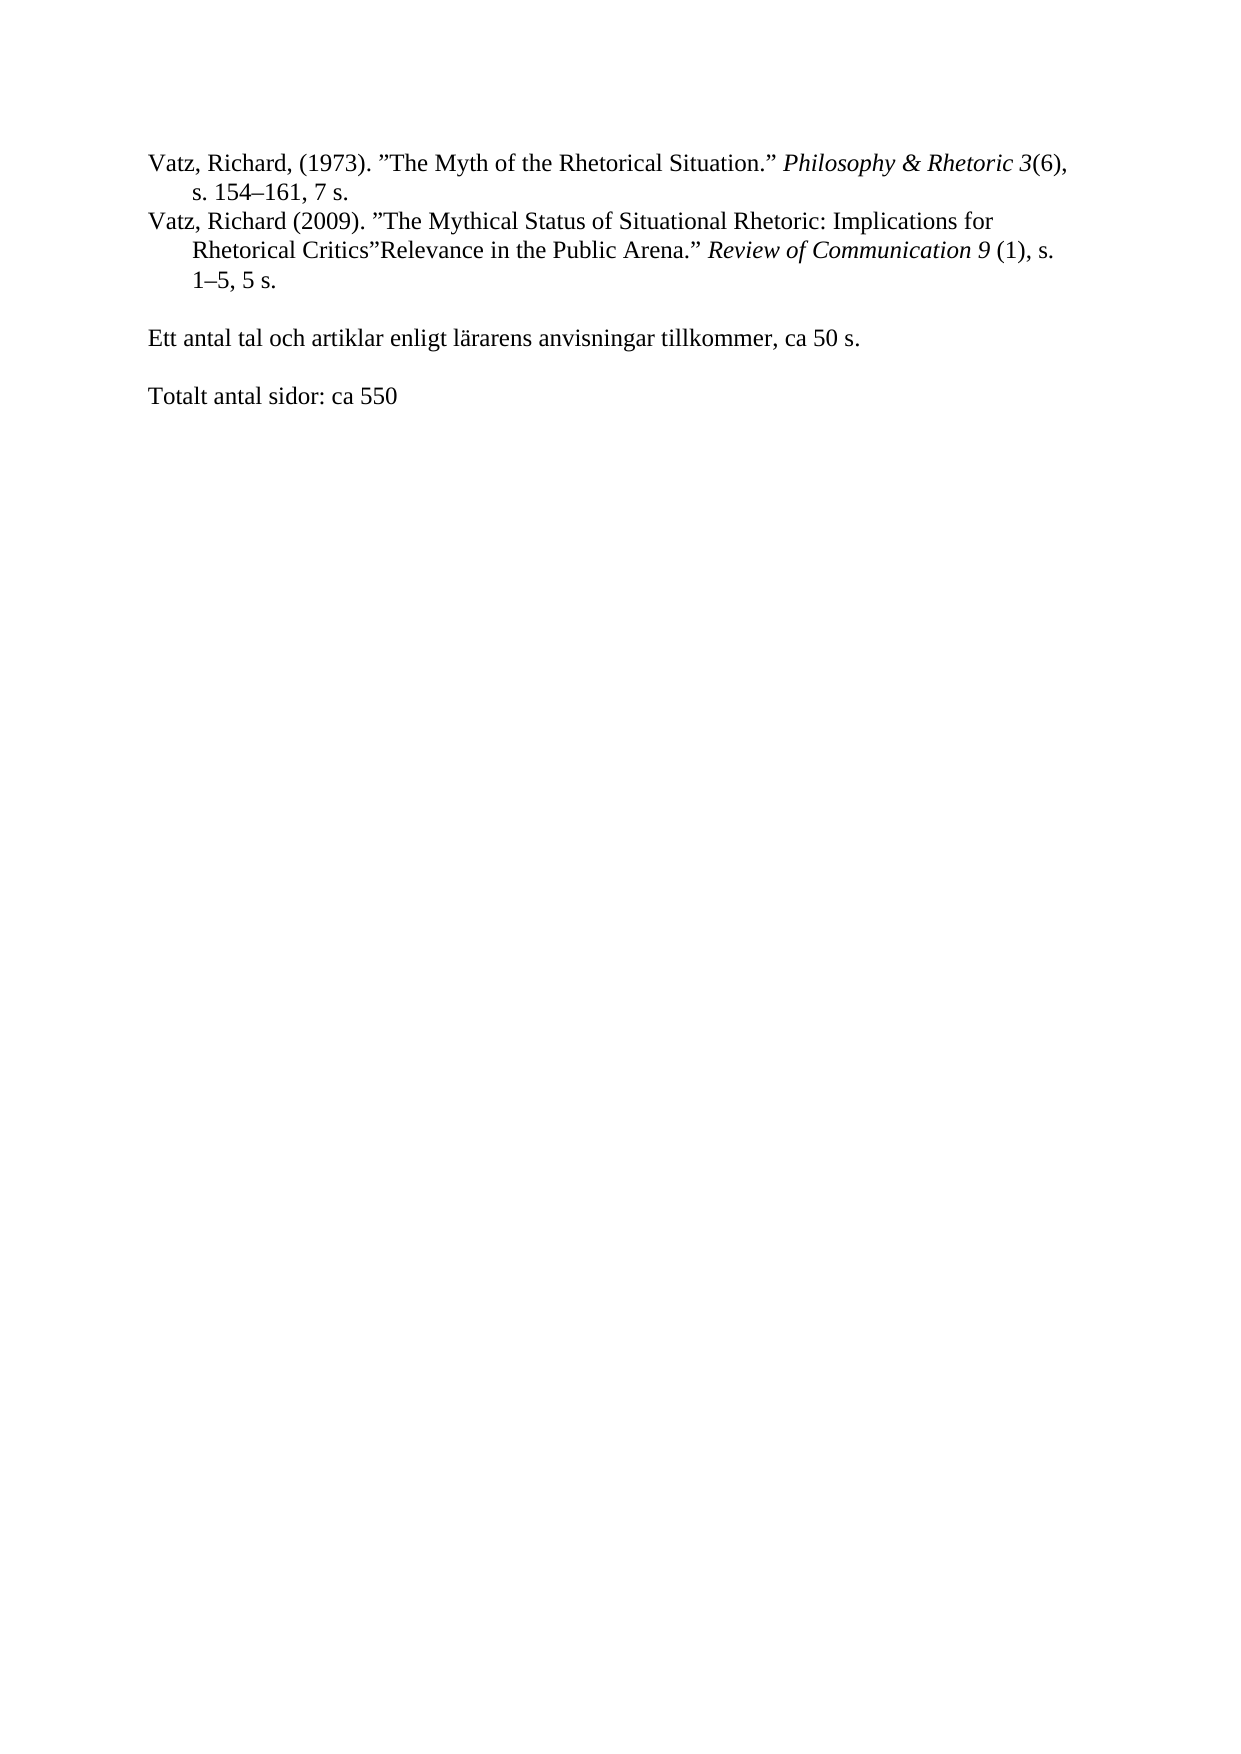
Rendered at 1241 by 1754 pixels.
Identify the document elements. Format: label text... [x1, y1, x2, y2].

text Vatz, Richard, (1973). ”The Myth of the Rhetorical Situation.” Philosophy & Rhetoric 3(6), s. 154–161, 7 s. [148, 148, 1078, 206]
list Totalt antal sidor: ca 550 [148, 381, 1078, 410]
text Ett antal tal och artiklar enligt lärarens anvisningar tillkommer, ca 50 s. [148, 323, 1078, 352]
text Vatz, Richard (2009). ”The Mythical Status of Situational Rhetoric: Implications for Rhetorical Critics”Relevance in the Public Arena.” Review of Communication 9 (1), s. 1–5, 5 s. [148, 206, 1078, 293]
